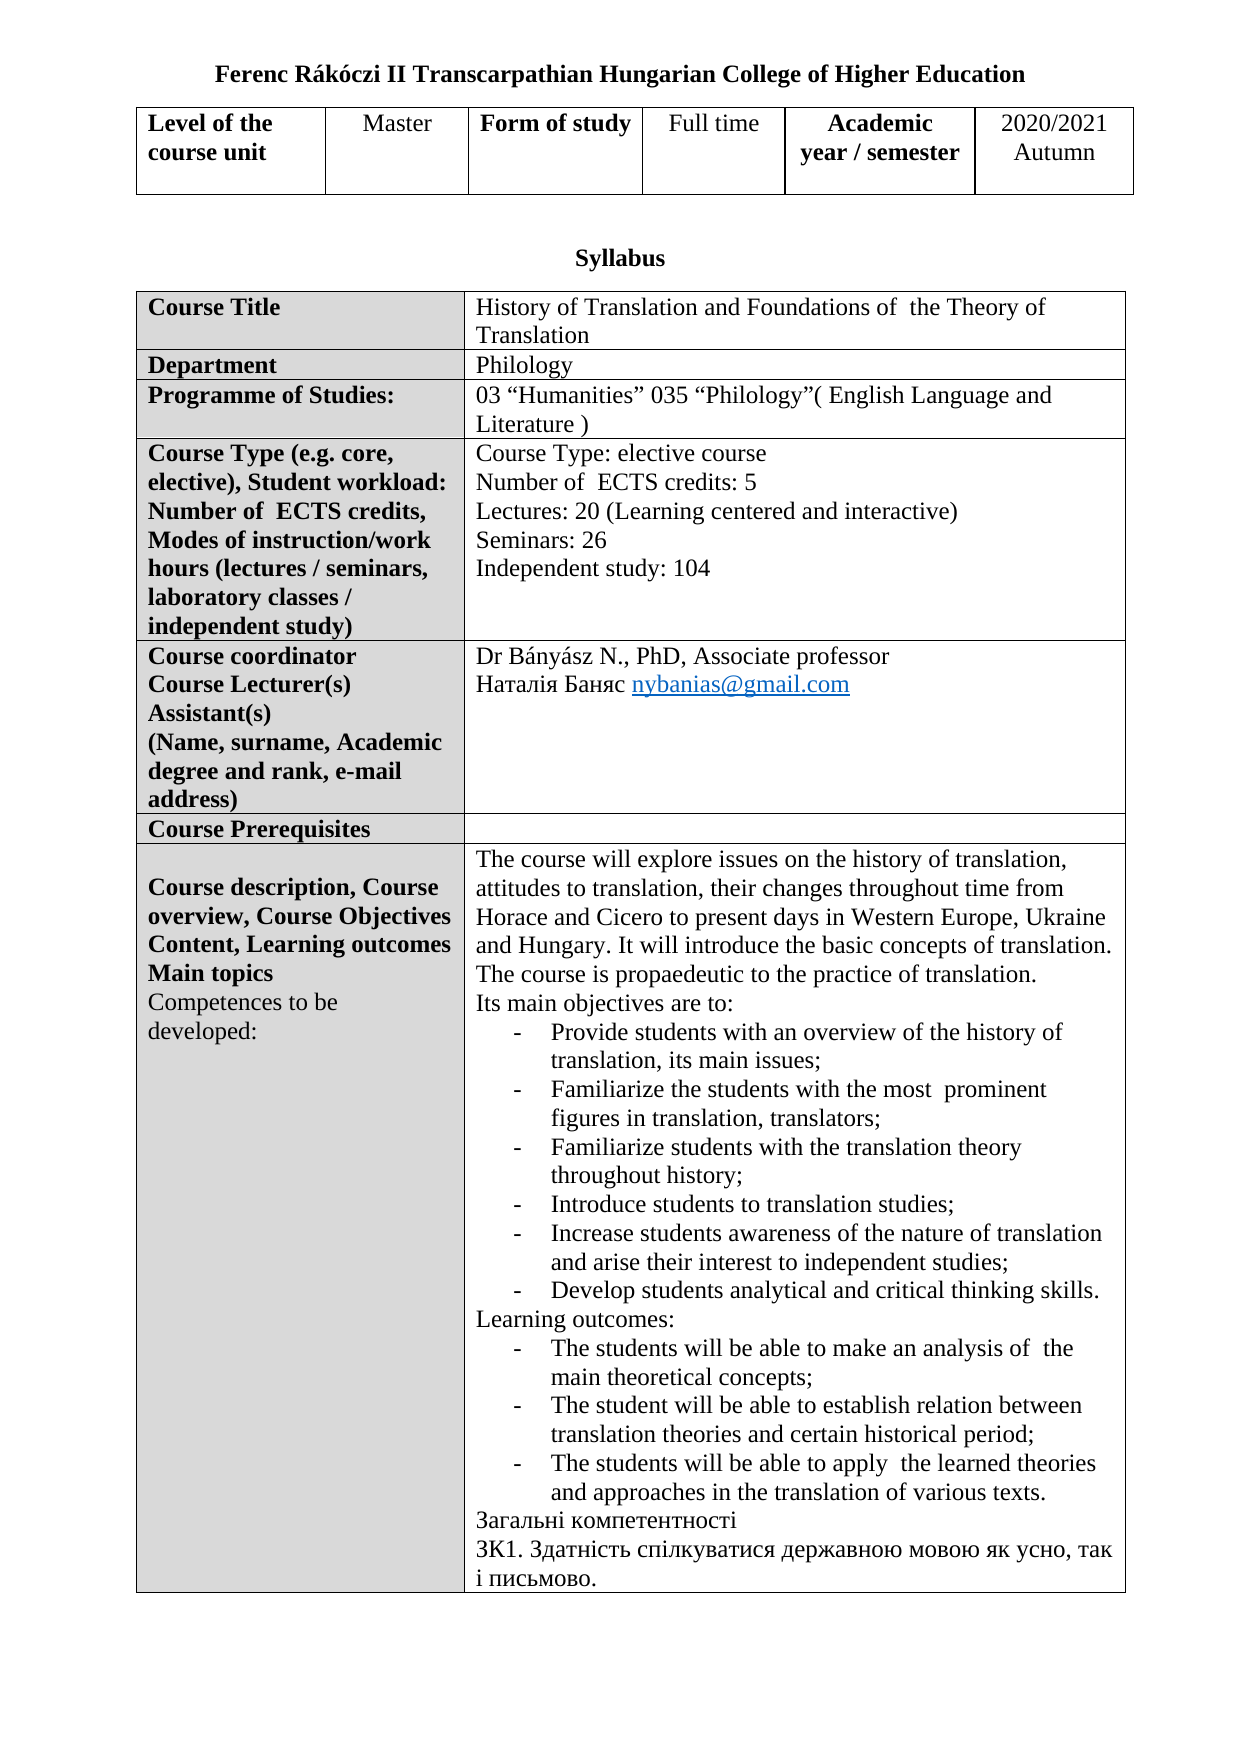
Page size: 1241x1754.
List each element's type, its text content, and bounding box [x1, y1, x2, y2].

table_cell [137, 844, 464, 1592]
table_header Course Title [137, 292, 464, 349]
text Syllabus [148, 243, 1093, 272]
text Ferenc Rákóczi II Transcarpathian Hungarian College of Higher Education [148, 59, 1093, 88]
table_cell Course coordinator Course Lecturer(s) Assistant(s) (Name, surname, Academic degree and rank, e-mail address) [137, 641, 464, 813]
table_header Academic year / semester [786, 108, 974, 194]
table_cell Course Type (e.g. core, elective), Student workload: Number of ECTS credits, Modes of instruction/work hours (lectures / seminars, laboratory classes / independent study) [137, 439, 464, 640]
table_header Full time [643, 108, 784, 194]
table_cell [465, 814, 1125, 843]
table_cell Dr Bányász N., PhD, Associate professor Наталія Баняс nybanias@gmail.com [465, 641, 1125, 813]
table_cell Department [137, 350, 464, 379]
table_header Form of study [469, 108, 642, 194]
table_cell 03 “Humanities” 035 “Philology”( English Language and Literature ) [465, 380, 1125, 437]
table_header Level of the course unit [137, 108, 325, 194]
table_cell Course Prerequisites [137, 814, 464, 843]
table_header 2020/2021 Autumn [976, 108, 1133, 194]
table_header History of Translation and Foundations of the Theory of Translation [465, 292, 1125, 349]
table_cell Philology [465, 350, 1125, 379]
table_header Master [326, 108, 468, 194]
table_cell Programme of Studies: [137, 380, 464, 437]
table_cell Course Type: elective course Number of ECTS credits: 5 Lectures: 20 (Learning centered and interactive) Seminars: 26 Independent study: 104 [465, 439, 1125, 640]
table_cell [465, 844, 1125, 1592]
